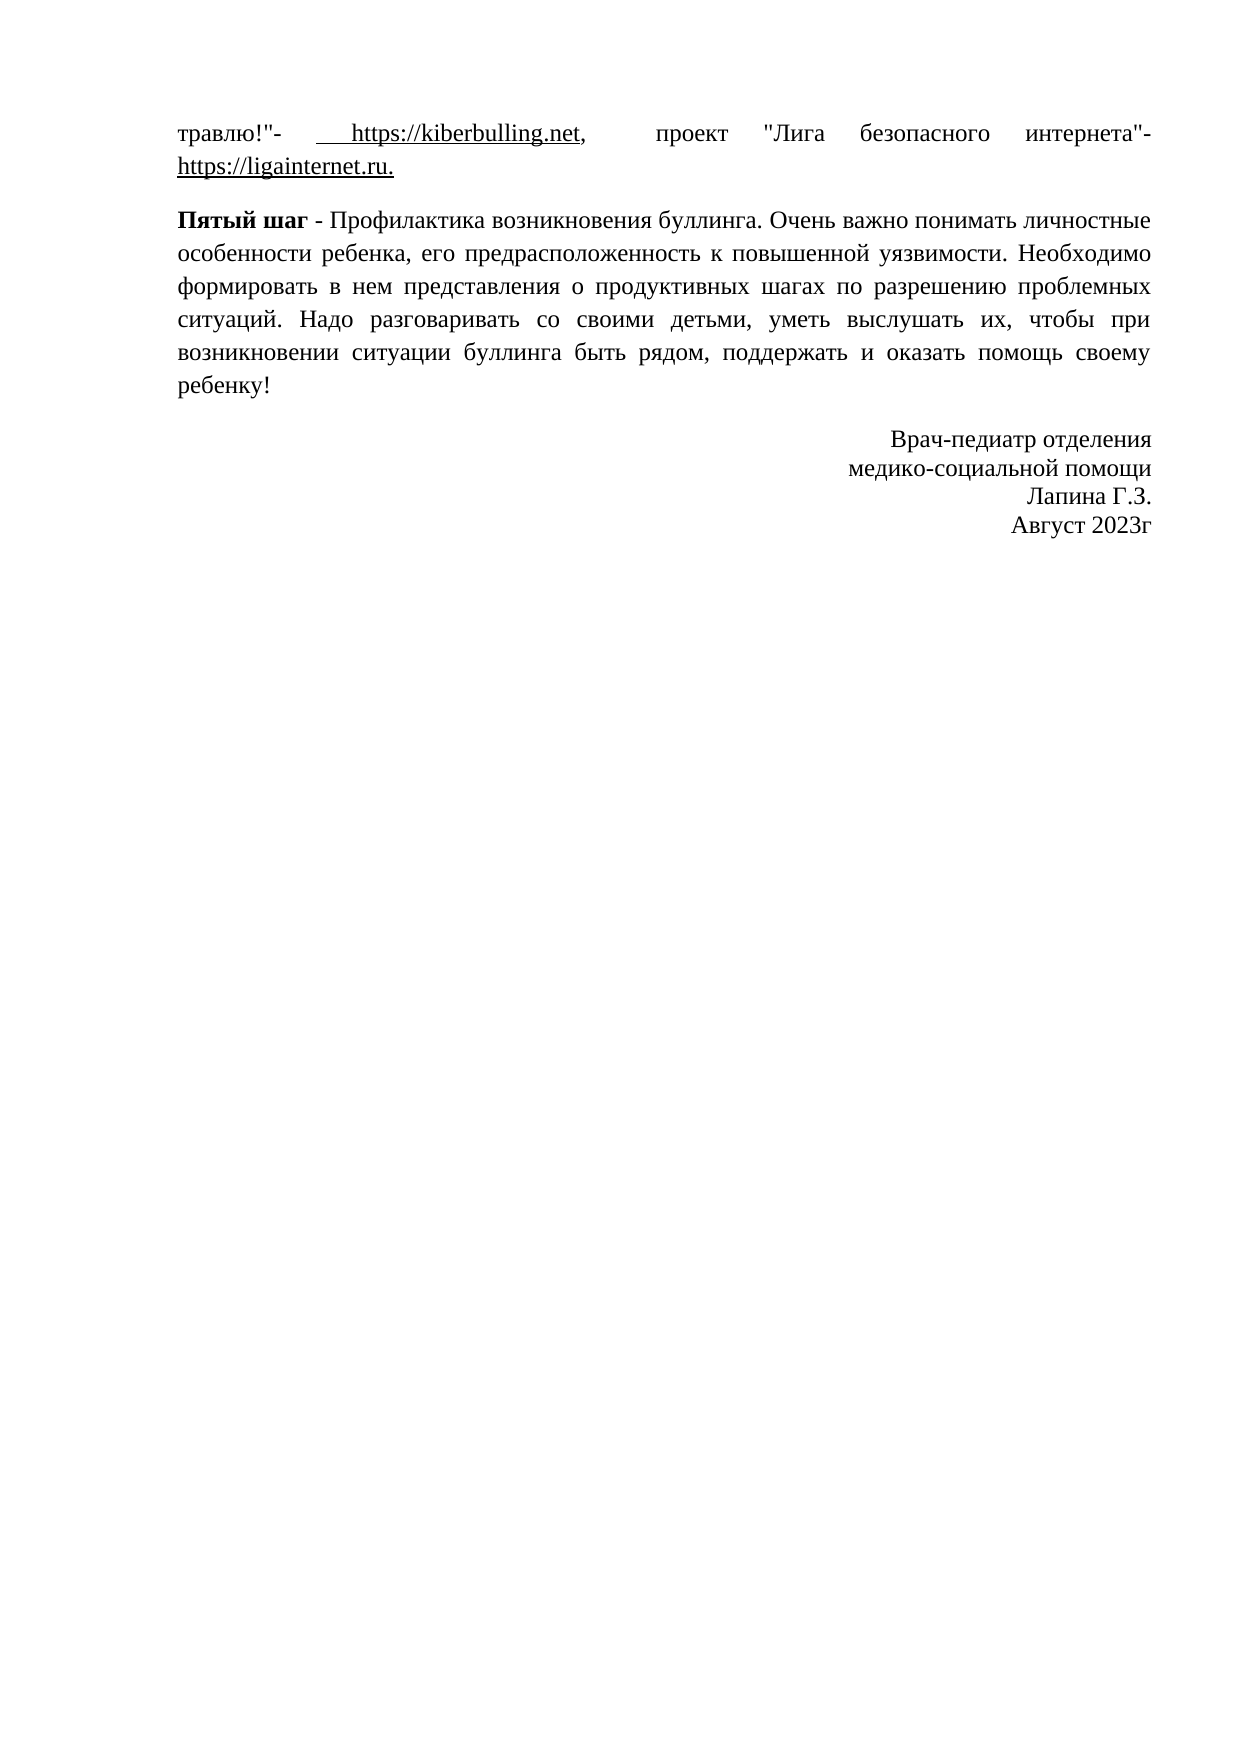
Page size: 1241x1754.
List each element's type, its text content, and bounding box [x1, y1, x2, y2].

text медико-социальной помощи [177, 453, 1152, 481]
text Пятый шаг - Профилактика возникновения буллинга. Очень важно понимать личностные особенности ребенка, его предрасположенность к повышенной уязвимости. Необходимо формировать в нем представления о продуктивных шагах по разрешению проблемных ситуаций. Надо разговаривать со своими детьми, уметь выслушать их, чтобы при возникновении ситуации буллинга быть рядом, поддержать и оказать помощь своему ребенку! [177, 205, 1152, 399]
text Врач-педиатр отделения [177, 424, 1152, 453]
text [177, 118, 1152, 180]
text Август 2023г [177, 510, 1152, 539]
text Лапина Г.З. [177, 481, 1152, 510]
